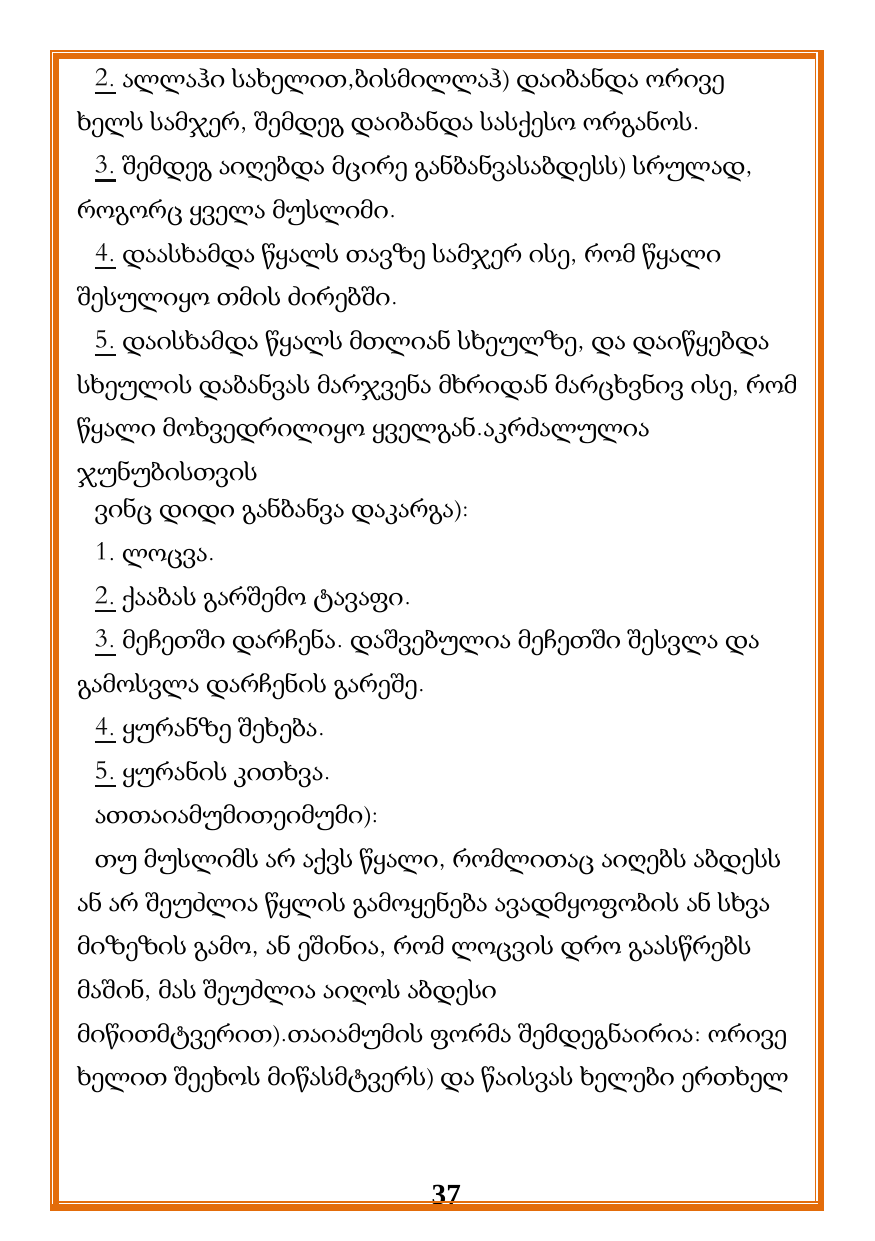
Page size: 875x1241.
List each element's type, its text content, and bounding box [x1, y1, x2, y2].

text 3. მეჩეთში დარჩენა. დაშვებულია მეჩეთში შესვლა და გამოსვლა დარჩენის გარეშე. [77, 621, 797, 706]
text 1. ლოცვა. [77, 533, 797, 575]
text 2. ქააბას გარშემო ტავაფი. [77, 577, 797, 619]
text 4. დაასხამდა წყალს თავზე სამჯერ ისე, რომ წყალი შესულიყო თმის ძირებში. [77, 234, 797, 319]
text 5. დაისხამდა წყალს მთლიან სხეულზე, და დაიწყებდა სხეულის დაბანვას მარჯვენა მხრიდან მარცხვნივ ისე, რომ წყალი მოხვედრილიყო ყველგან.აკრძალულია ჯუნუბისთვის [77, 321, 797, 488]
text 3. შემდეგ აიღებდა მცირე განბანვასაბდესს) სრულად, როგორც ყველა მუსლიმი. [77, 146, 797, 232]
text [77, 839, 797, 1099]
text 2. ალლაჰი სახელით,ბისმილლაჰ) დაიბანდა ორივე ხელს სამჯერ, შემდეგ დაიბანდა სასქესო ორგანოს. [77, 59, 797, 144]
text ათთაიამუმითეიმუმი): [77, 796, 797, 837]
text ვინც დიდი განბანვა დაკარგა): [77, 489, 797, 531]
text 5. ყურანის კითხვა. [77, 752, 797, 793]
text 4. ყურანზე შეხება. [77, 708, 797, 750]
